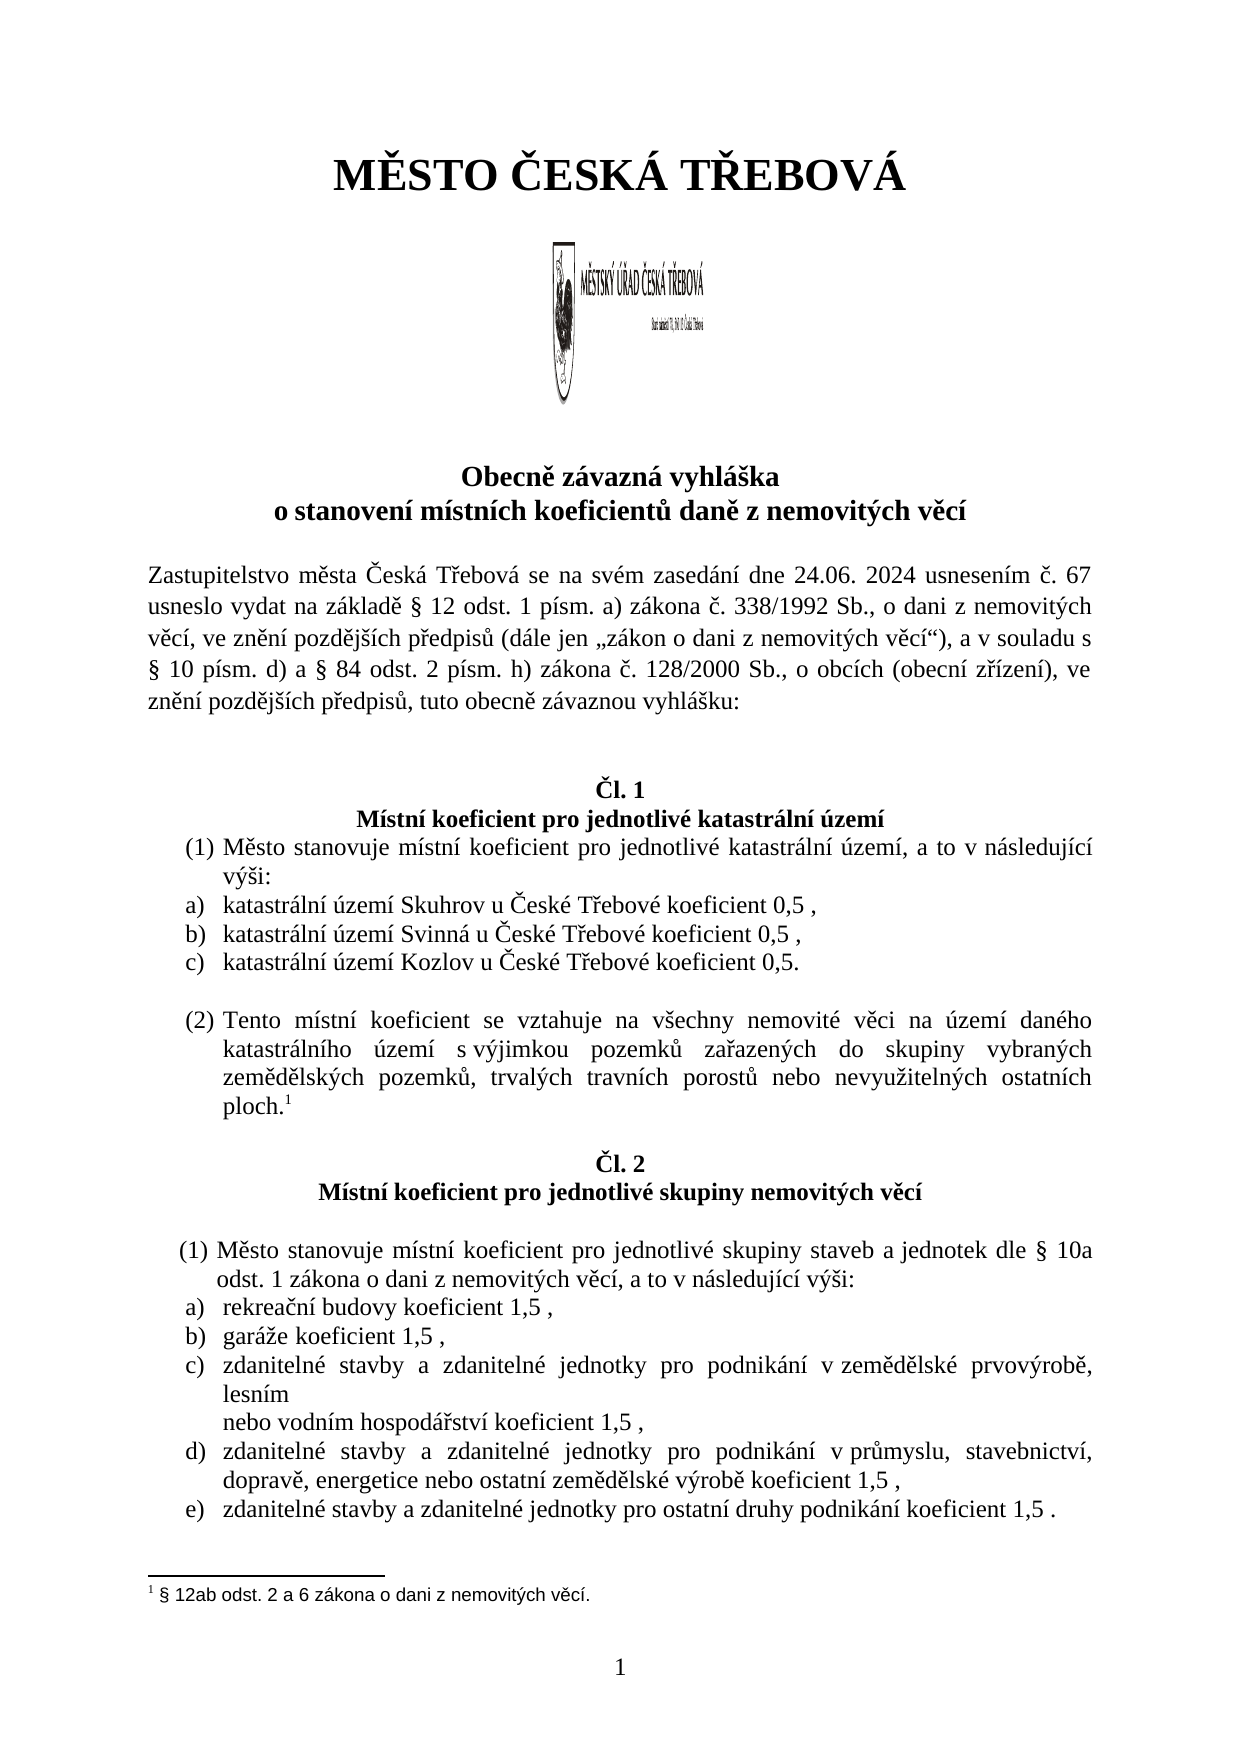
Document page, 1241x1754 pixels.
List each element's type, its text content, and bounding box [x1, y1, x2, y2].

list rekreační budovy koeficient 1,5 , [185, 1292, 1093, 1321]
list katastrální území Svinná u České Třebové koeficient 0,5 , [185, 919, 1093, 947]
list katastrální území Skuhrov u České Třebové koeficient 0,5 , [185, 890, 1093, 919]
list Město stanovuje místní koeficient pro jednotlivé skupiny staveb a jednotek dle § 10a odst. 1 zákona o dani z nemovitých věcí, a to v následující výši: [179, 1235, 1093, 1292]
list zdanitelné stavby a zdanitelné jednotky pro ostatní druhy podnikání koeficient 1,5 . [185, 1494, 1093, 1522]
list Město stanovuje místní koeficient pro jednotlivé katastrální území, a to v následující výši: [185, 832, 1093, 890]
subtitle Město česká třebová [148, 148, 1093, 200]
subtitle Místní koeficient pro jednotlivé katastrální území [148, 804, 1093, 832]
text o stanovení místních koeficientů daně z nemovitých věcí [148, 493, 1093, 526]
subtitle Obecně závazná vyhláška [148, 459, 1093, 493]
list garáže koeficient 1,5 , [185, 1321, 1093, 1350]
text nebo vodním hospodářství koeficient 1,5 , [148, 1407, 1093, 1436]
list zdanitelné stavby a zdanitelné jednotky pro podnikání v zemědělské prvovýrobě, lesním [185, 1350, 1093, 1407]
text Zastupitelstvo města Česká Třebová se na svém zasedání dne 24.06. 2024 usnesením č. 67 usneslo vydat na základě § 12 odst. 1 písm. a) zákona č. 338/1992 Sb., o dani z nemovitých věcí, ve znění pozdějších předpisů (dále jen „zákon o dani z nemovitých věcí“), a v souladu s § 10 písm. d) a § 84 odst. 2 písm. h) zákona č. 128/2000 Sb., o obcích (obecní zřízení), ve znění pozdějších předpisů, tuto obecně závaznou vyhlášku: [148, 560, 1093, 715]
text Místní koeficient pro jednotlivé skupiny nemovitých věcí [148, 1177, 1093, 1206]
list zdanitelné stavby a zdanitelné jednotky pro podnikání v průmyslu, stavebnictví, dopravě, energetice nebo ostatní zemědělské výrobě koeficient 1,5 , [185, 1436, 1093, 1494]
list katastrální území Kozlov u České Třebové koeficient 0,5. [185, 947, 1093, 976]
text Čl. 2 [148, 1149, 1093, 1177]
list Tento místní koeficient se vztahuje na všechny nemovité věci na území daného katastrálního území s výjimkou pozemků zařazených do skupiny vybraných zemědělských pozemků, trvalých travních porostů nebo nevyužitelných ostatních ploch. [185, 1005, 1093, 1120]
subtitle Čl. 1 [148, 775, 1093, 804]
